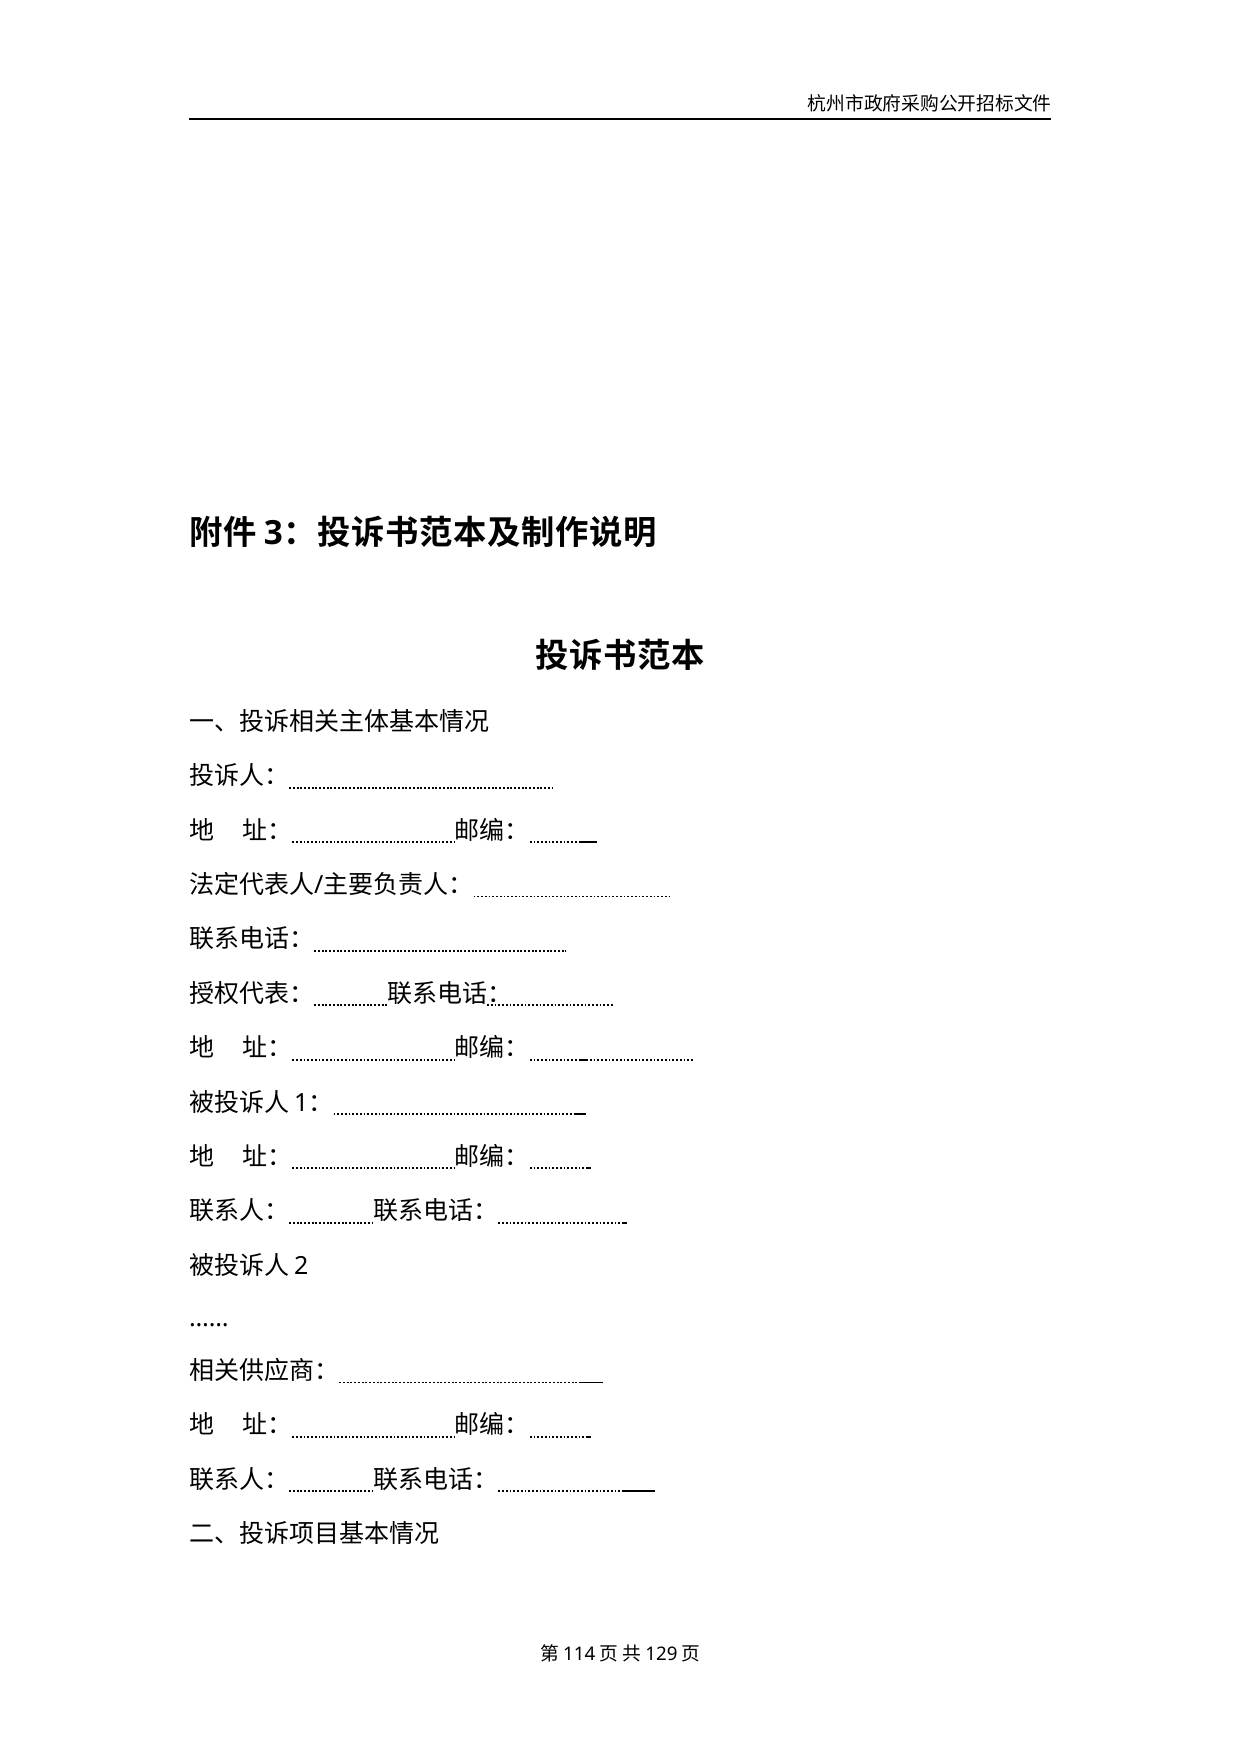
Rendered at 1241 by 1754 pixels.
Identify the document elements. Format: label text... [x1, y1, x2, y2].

text 附件3：投诉书范本及制作说明 [189, 505, 1051, 554]
text 地 址： 邮编： [189, 1028, 1051, 1064]
text 地 址： 邮编： [189, 810, 1051, 846]
text 一、投诉相关主体基本情况 [189, 701, 1051, 738]
text 授权代表： 联系电话： [189, 973, 1051, 1009]
text 投诉人： [189, 756, 1051, 792]
text 法定代表人/主要负责人： [189, 864, 1051, 901]
text 地 址： 邮编： [189, 1405, 1051, 1441]
text 被投诉人1： [189, 1082, 1051, 1118]
text 投诉书范本 [189, 629, 1051, 677]
text 联系人： 联系电话： [189, 1459, 1051, 1496]
text 二、投诉项目基本情况 [189, 1514, 1051, 1550]
text …… [189, 1299, 1051, 1333]
text 地 址： 邮编： [189, 1136, 1051, 1173]
text 被投诉人2 [189, 1245, 1051, 1281]
text 联系人： 联系电话： [189, 1191, 1051, 1227]
text 联系电话： [189, 919, 1051, 955]
text 相关供应商： [189, 1351, 1051, 1387]
